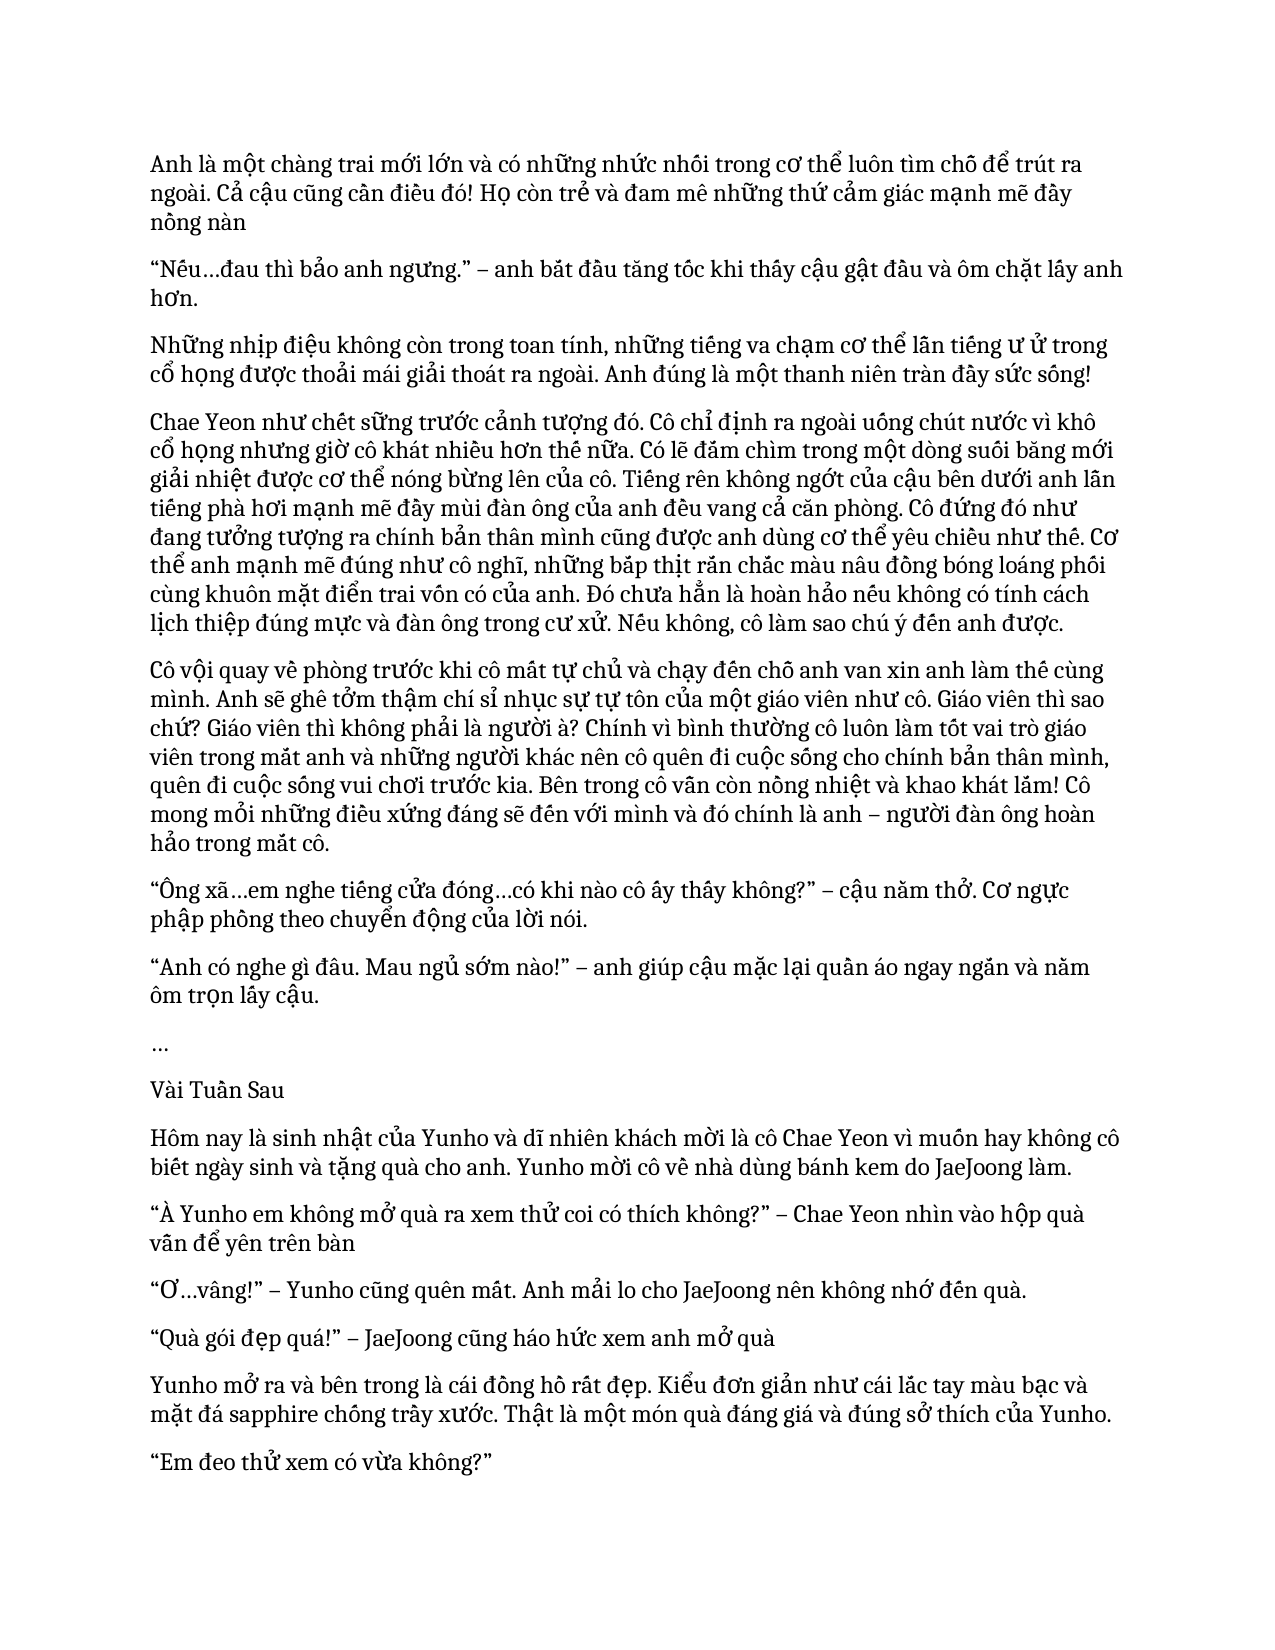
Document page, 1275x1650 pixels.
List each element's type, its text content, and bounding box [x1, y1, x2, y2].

text Chae Yeon như chết sững trước cảnh tượng đó. Cô chỉ định ra ngoài uống chút nước vì khô cổ họng nhưng giờ cô khát nhiều hơn thế nữa. Có lẽ đắm chìm trong một dòng suối băng mới giải nhiệt được cơ thể nóng bừng lên của cô. Tiếng rên không ngớt của cậu bên dưới anh lẫn tiếng phà hơi mạnh mẽ đầy mùi đàn ông của anh đều vang cả căn phòng. Cô đứng đó như đang tưởng tượng ra chính bản thân mình cũng được anh dùng cơ thể yêu chiều như thế. Cơ thể anh mạnh mẽ đúng như cô nghĩ, những bắp thịt rắn chắc màu nâu đồng bóng loáng phối cùng khuôn mặt điển trai vốn có của anh. Đó chưa hẳn là hoàn hảo nếu không có tính cách lịch thiệp đúng mực và đàn ông trong cư xử. Nếu không, cô làm sao chú ý đến anh được. [150, 407, 1125, 637]
text Yunho mở ra và bên trong là cái đồng hồ rất đẹp. Kiểu đơn giản như cái lắc tay màu bạc và mặt đá sapphire chống trầy xước. Thật là một món quà đáng giá và đúng sở thích của Yunho. [150, 1371, 1125, 1429]
text Hôm nay là sinh nhật của Yunho và dĩ nhiên khách mời là cô Chae Yeon vì muốn hay không cô biết ngày sinh và tặng quà cho anh. Yunho mời cô về nhà dùng bánh kem do JaeJoong làm. [150, 1124, 1125, 1181]
text Vài Tuần Sau [150, 1076, 1125, 1105]
text “Nếu…đau thì bảo anh ngưng.” – anh bắt đầu tăng tốc khi thấy cậu gật đầu và ôm chặt lấy anh hơn. [150, 255, 1125, 312]
text Anh là một chàng trai mới lớn và có những nhức nhối trong cơ thể luôn tìm chỗ để trút ra ngoài. Cả cậu cũng cần điều đó! Họ còn trẻ và đam mê những thứ cảm giác mạnh mẽ đầy nồng nàn [150, 150, 1125, 236]
text “À Yunho em không mở quà ra xem thử coi có thích không?” – Chae Yeon nhìn vào hộp quà vẫn để yên trên bàn [150, 1200, 1125, 1257]
text “Quà gói đẹp quá!” – JaeJoong cũng háo hức xem anh mở quà [150, 1324, 1125, 1352]
text “Anh có nghe gì đâu. Mau ngủ sớm nào!” – anh giúp cậu mặc lại quần áo ngay ngắn và nằm ôm trọn lấy cậu. [150, 952, 1125, 1010]
text “Ơ…vâng!” – Yunho cũng quên mất. Anh mải lo cho JaeJoong nên không nhớ đến quà. [150, 1276, 1125, 1305]
text “Ông xã…em nghe tiếng cửa đóng…có khi nào cô ấy thấy không?” – cậu nằm thở. Cơ ngực phập phồng theo chuyển động của lời nói. [150, 876, 1125, 934]
text Những nhịp điệu không còn trong toan tính, những tiếng va chạm cơ thể lẫn tiếng ư ử trong cổ họng được thoải mái giải thoát ra ngoài. Anh đúng là một thanh niên tràn đầy sức sống! [150, 331, 1125, 389]
text … [150, 1029, 1125, 1057]
text Cô vội quay về phòng trước khi cô mất tự chủ và chạy đến chỗ anh van xin anh làm thế cùng mình. Anh sẽ ghê tởm thậm chí sỉ nhục sự tự tôn của một giáo viên như cô. Giáo viên thì sao chứ? Giáo viên thì không phải là người à? Chính vì bình thường cô luôn làm tốt vai trò giáo viên trong mắt anh và những người khác nên cô quên đi cuộc sống cho chính bản thân mình, quên đi cuộc sống vui chơi trước kia. Bên trong cô vẫn còn nồng nhiệt và khao khát lắm! Cô mong mỏi những điều xứng đáng sẽ đến với mình và đó chính là anh – người đàn ông hoàn hảo trong mắt cô. [150, 656, 1125, 857]
text “Em đeo thử xem có vừa không?” [150, 1447, 1125, 1476]
